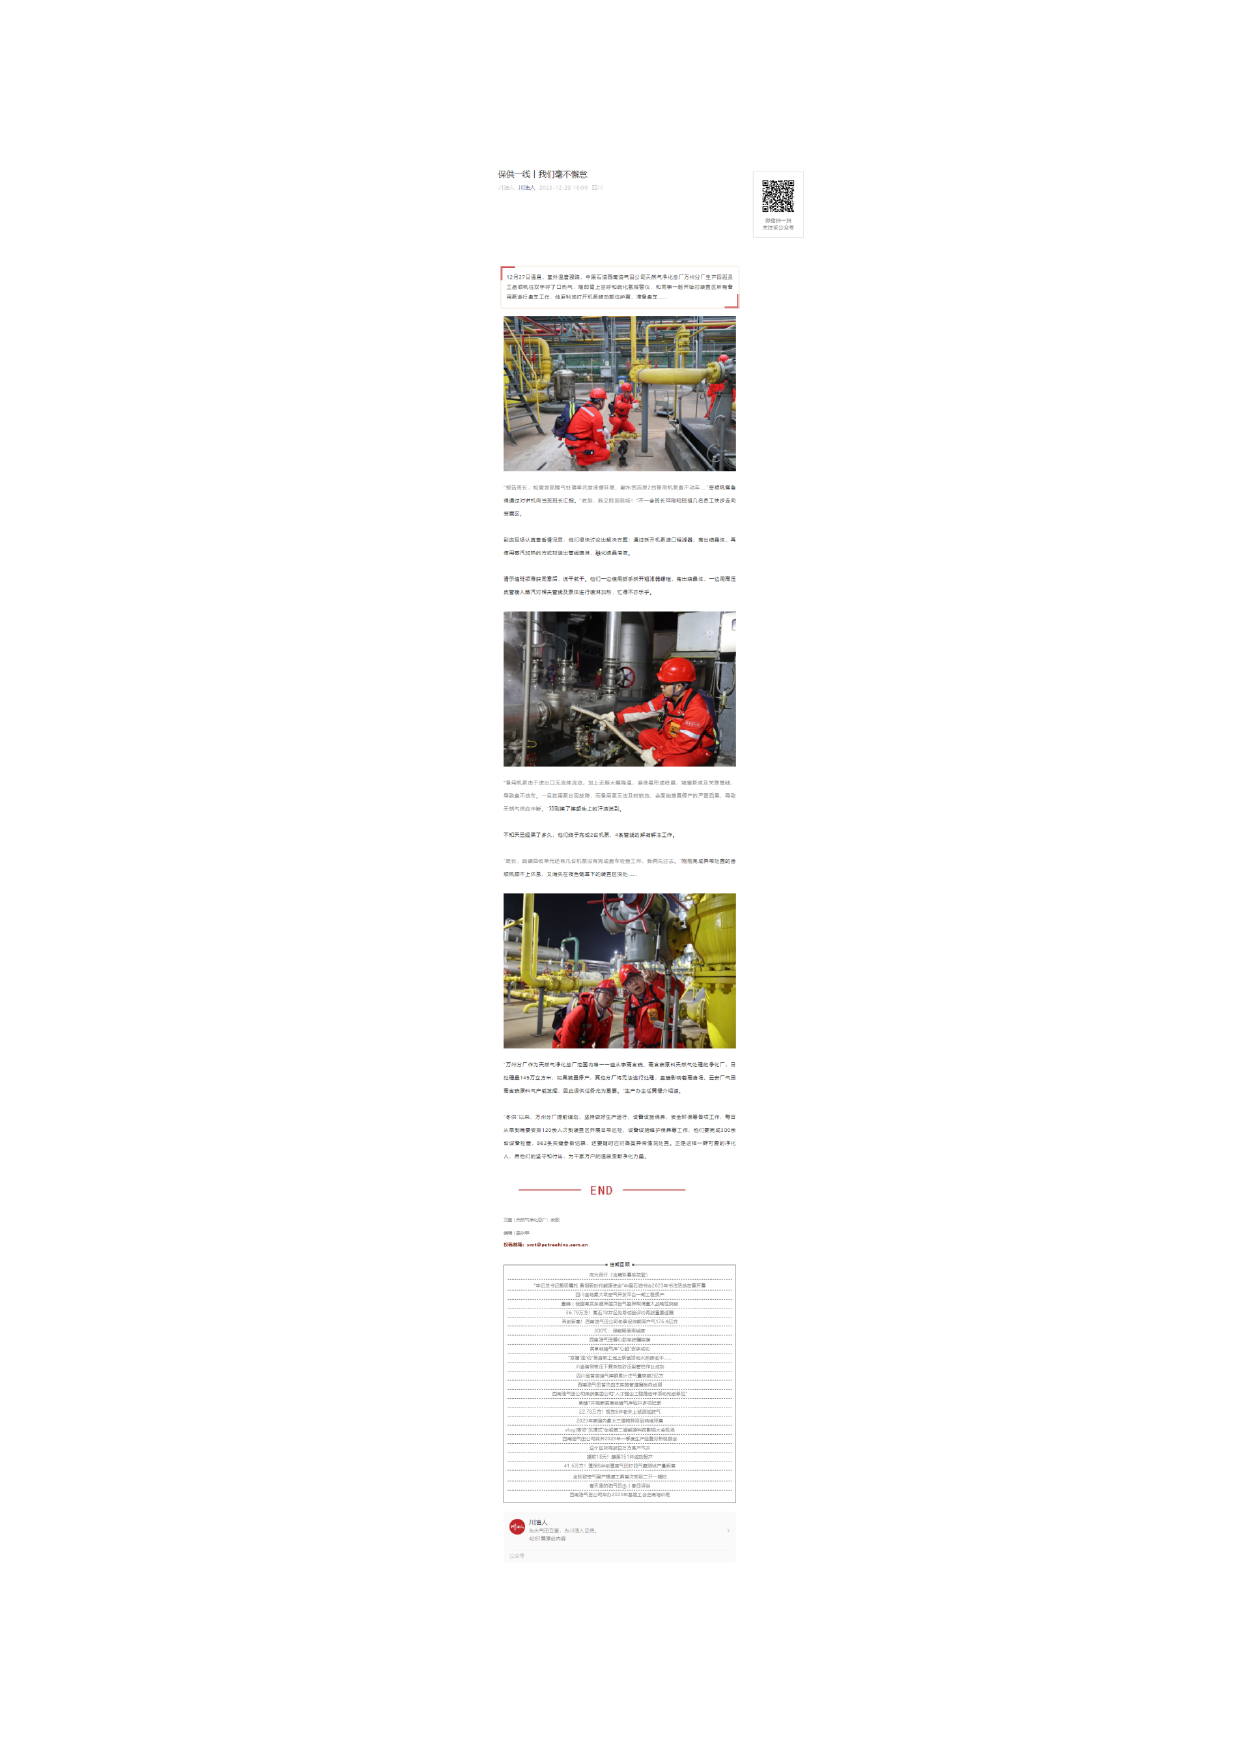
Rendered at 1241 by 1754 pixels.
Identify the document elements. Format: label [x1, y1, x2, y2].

picture [187, 162, 1052, 1592]
